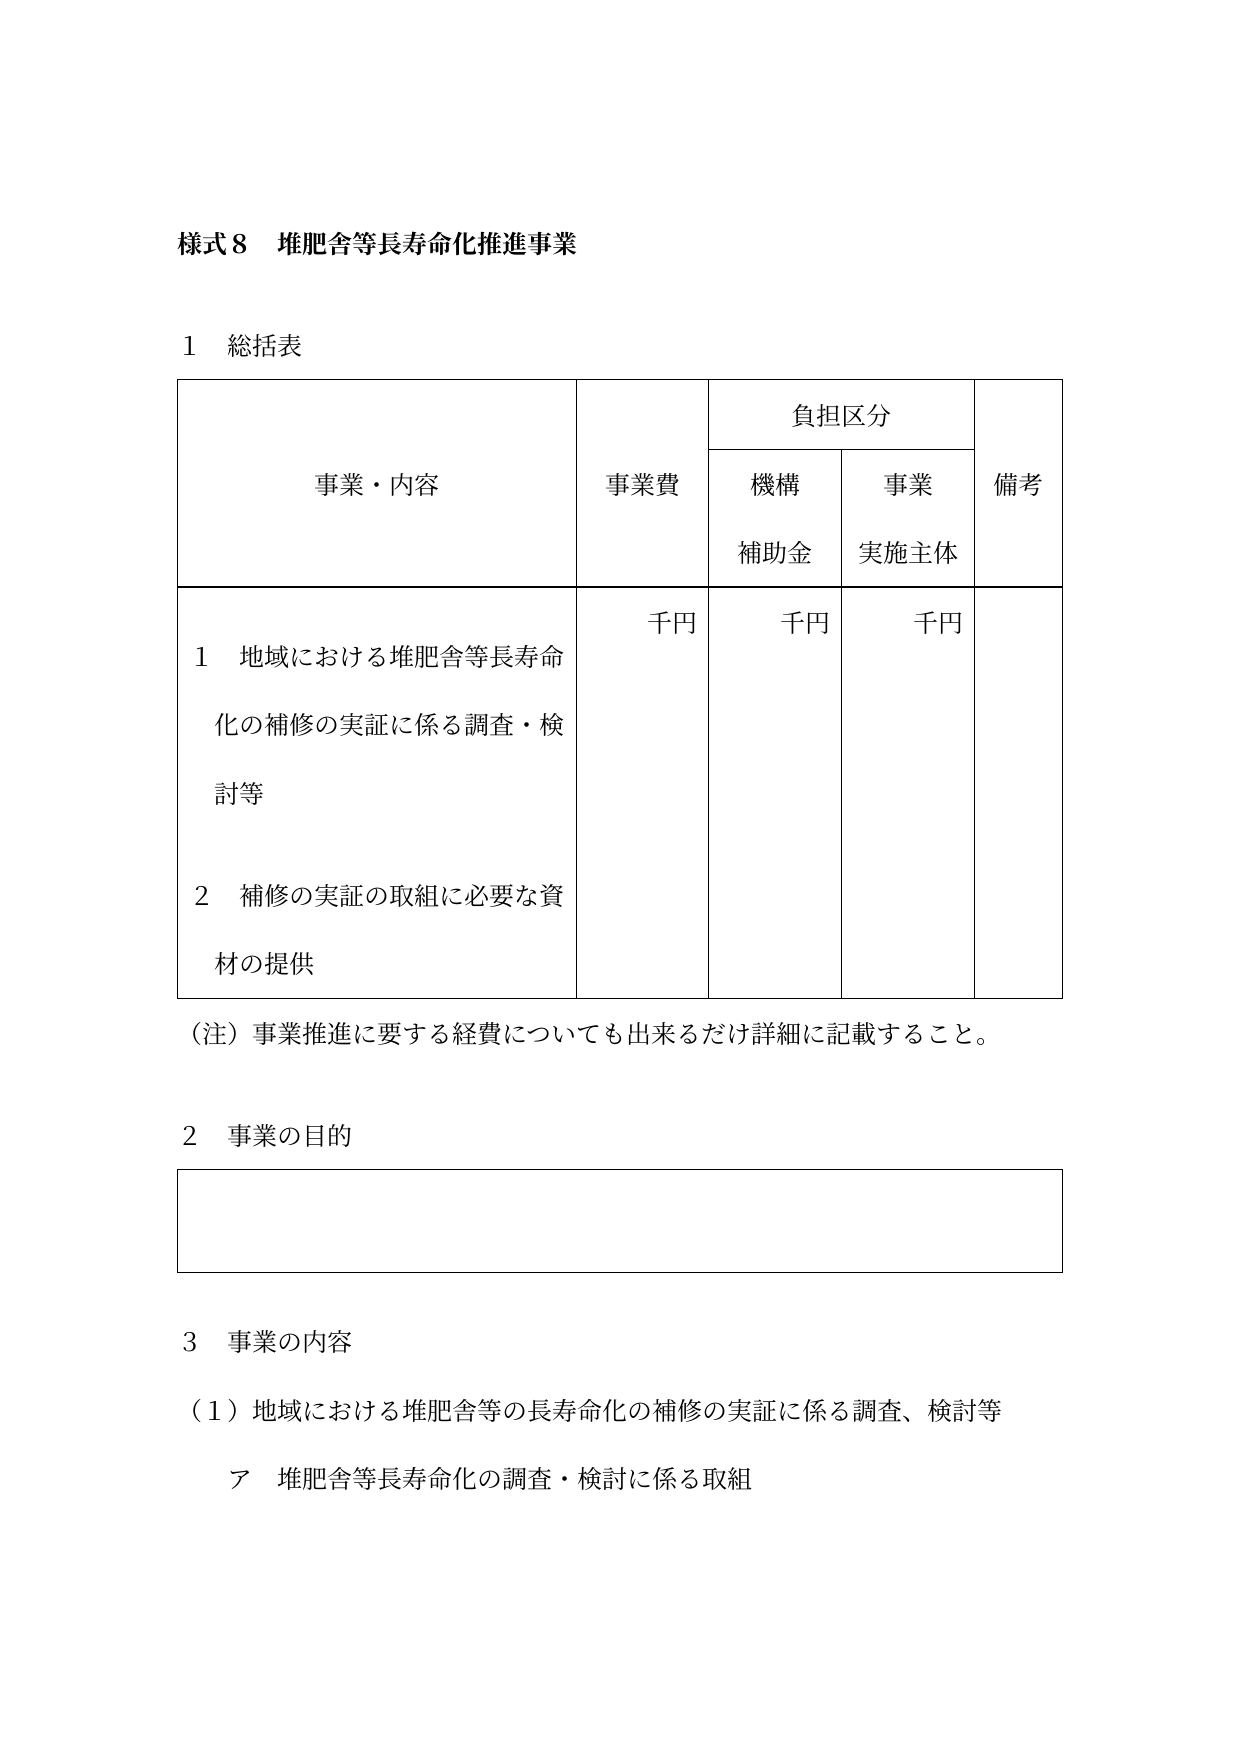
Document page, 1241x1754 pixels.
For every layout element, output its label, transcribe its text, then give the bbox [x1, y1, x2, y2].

text １ 総括表 [177, 311, 1063, 379]
table_header 事業・内容 [178, 380, 576, 586]
table_header 備考 [975, 380, 1062, 586]
text （１）地域における堆肥舎等の長寿命化の補修の実証に係る調査、検討等 [177, 1375, 1063, 1443]
text ３ 事業の内容 [177, 1307, 1063, 1375]
text （注）事業推進に要する経費についても出来るだけ詳細に記載すること。 [177, 999, 1063, 1067]
table_cell １ 地域における堆肥舎等長寿命化の補修の実証に係る調査・検討等 ２ 補修の実証の取組に必要な資材の提供 [178, 588, 576, 997]
table_header 負担区分 [709, 380, 974, 449]
table_cell 千円 [842, 588, 974, 997]
table_cell 千円 [709, 588, 841, 997]
table_cell 事業 実施主体 [842, 450, 974, 586]
table_cell 千円 [577, 588, 708, 997]
text 様式８ 堆肥舎等長寿命化推進事業 [177, 208, 1063, 277]
table_header [178, 1170, 1062, 1272]
text ２ 事業の目的 [177, 1101, 1063, 1169]
table_cell 機構 補助金 [709, 450, 841, 586]
text ア 堆肥舎等長寿命化の調査・検討に係る取組 [177, 1443, 1063, 1512]
table_header 事業費 [577, 380, 708, 586]
table_cell [975, 588, 1062, 997]
